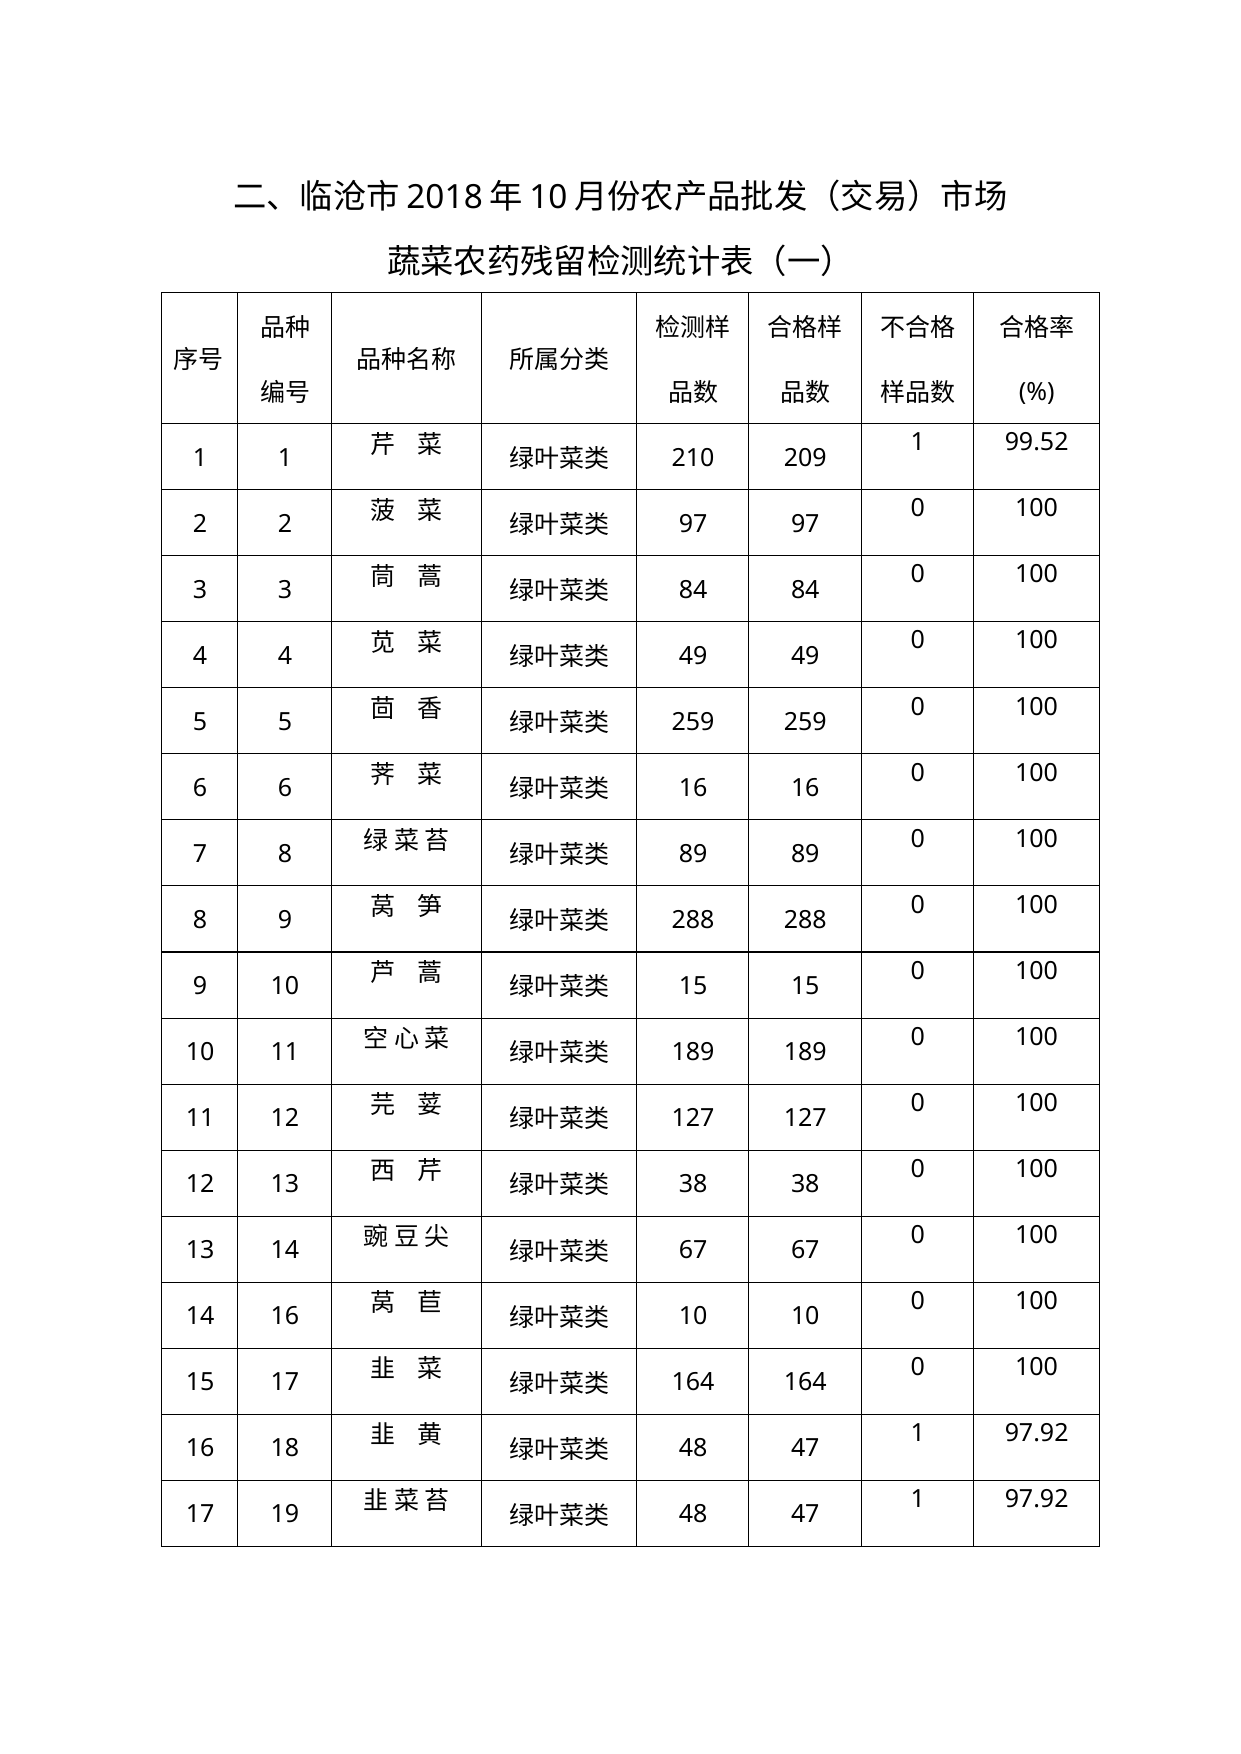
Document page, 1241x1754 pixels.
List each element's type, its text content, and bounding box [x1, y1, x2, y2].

table_cell 绿叶菜类 [482, 424, 636, 489]
table_cell 7 [162, 820, 237, 885]
table_cell 97 [749, 490, 861, 555]
table_cell 0 [862, 1019, 973, 1083]
table_cell 8 [238, 820, 331, 885]
table_cell 西 芹 [332, 1151, 481, 1216]
table_cell 4 [238, 622, 331, 687]
table_cell 100 [974, 1151, 1099, 1216]
table_cell 12 [162, 1151, 237, 1216]
table_cell 绿叶菜类 [482, 953, 636, 1017]
table_cell 127 [749, 1085, 861, 1149]
table_cell 97.92 [974, 1481, 1099, 1546]
table_cell 绿叶菜类 [482, 556, 636, 621]
table_header 合格样品数 [749, 293, 861, 423]
table_cell 0 [862, 953, 973, 1017]
table_cell 11 [162, 1085, 237, 1149]
table_cell 8 [162, 886, 237, 951]
table_cell 13 [162, 1217, 237, 1282]
table_cell 0 [862, 556, 973, 621]
table_header 合格率(%) [974, 293, 1099, 423]
table_cell 0 [862, 886, 973, 951]
table_cell 5 [162, 688, 237, 753]
table_cell 绿叶菜类 [482, 1019, 636, 1083]
table_cell 13 [238, 1151, 331, 1216]
table_cell 19 [238, 1481, 331, 1546]
table_cell 38 [749, 1151, 861, 1216]
table_cell 莴 苣 [332, 1283, 481, 1348]
table_cell 10 [749, 1283, 861, 1348]
table_cell 67 [749, 1217, 861, 1282]
table_cell 空 心 菜 [332, 1019, 481, 1083]
table_cell 100 [974, 1217, 1099, 1282]
table_cell 288 [637, 886, 748, 951]
table_cell 48 [637, 1481, 748, 1546]
table_cell 10 [162, 1019, 237, 1083]
table_cell 47 [749, 1481, 861, 1546]
table_cell 100 [974, 622, 1099, 687]
table_cell 茴 香 [332, 688, 481, 753]
table_cell 16 [749, 754, 861, 819]
table_cell 绿叶菜类 [482, 754, 636, 819]
table_cell 48 [637, 1415, 748, 1480]
text 蔬菜农药残留检测统计表（一） [187, 227, 1053, 292]
table_cell 绿叶菜类 [482, 622, 636, 687]
table_header 所属分类 [482, 293, 636, 423]
table_cell 绿叶菜类 [482, 1151, 636, 1216]
table_cell 127 [637, 1085, 748, 1149]
table_cell 100 [974, 886, 1099, 951]
table_cell 绿叶菜类 [482, 1415, 636, 1480]
table_cell 67 [637, 1217, 748, 1282]
table_header 检测样品数 [637, 293, 748, 423]
table_cell 韭 菜 苔 [332, 1481, 481, 1546]
table_header 序号 [162, 293, 237, 423]
table_cell 0 [862, 622, 973, 687]
table_cell 15 [749, 953, 861, 1017]
table_cell 18 [238, 1415, 331, 1480]
table_cell 100 [974, 490, 1099, 555]
table_cell 绿叶菜类 [482, 1349, 636, 1414]
table_cell 5 [238, 688, 331, 753]
table_cell 97.92 [974, 1415, 1099, 1480]
table_cell 17 [238, 1349, 331, 1414]
table_cell 97 [637, 490, 748, 555]
table_cell 芹 菜 [332, 424, 481, 489]
table_header 品种编号 [238, 293, 331, 423]
table_cell 11 [238, 1019, 331, 1083]
table_cell 9 [162, 953, 237, 1017]
table_cell 210 [637, 424, 748, 489]
table_cell 2 [162, 490, 237, 555]
table_cell 16 [162, 1415, 237, 1480]
table_cell 6 [238, 754, 331, 819]
table_cell 0 [862, 490, 973, 555]
table_cell 49 [637, 622, 748, 687]
table_cell 1 [862, 1481, 973, 1546]
table_cell 100 [974, 754, 1099, 819]
table_cell 16 [238, 1283, 331, 1348]
table_cell 100 [974, 1085, 1099, 1149]
table_cell 14 [238, 1217, 331, 1282]
table_cell 0 [862, 754, 973, 819]
table_cell 豌 豆 尖 [332, 1217, 481, 1282]
table_cell 4 [162, 622, 237, 687]
table_cell 1 [862, 1415, 973, 1480]
table_cell 100 [974, 1019, 1099, 1083]
table_cell 164 [637, 1349, 748, 1414]
table_cell 3 [238, 556, 331, 621]
table_header 不合格样品数 [862, 293, 973, 423]
table_cell 0 [862, 1151, 973, 1216]
table_cell 0 [862, 820, 973, 885]
table_cell 14 [162, 1283, 237, 1348]
table_cell 259 [637, 688, 748, 753]
table_cell 100 [974, 1283, 1099, 1348]
table_cell 绿 菜 苔 [332, 820, 481, 885]
table_cell 100 [974, 556, 1099, 621]
table_cell 韭 菜 [332, 1349, 481, 1414]
table_cell 100 [974, 820, 1099, 885]
table_cell 12 [238, 1085, 331, 1149]
table_cell 15 [637, 953, 748, 1017]
table_cell 10 [637, 1283, 748, 1348]
table_cell 绿叶菜类 [482, 820, 636, 885]
table_cell 100 [974, 953, 1099, 1017]
table_cell 164 [749, 1349, 861, 1414]
table_cell 209 [749, 424, 861, 489]
table_cell 芦 蒿 [332, 953, 481, 1017]
table_cell 84 [749, 556, 861, 621]
table_cell 3 [162, 556, 237, 621]
table_cell 茼 蒿 [332, 556, 481, 621]
table_cell 1 [238, 424, 331, 489]
table_cell 6 [162, 754, 237, 819]
table_cell 1 [162, 424, 237, 489]
table_cell 99.52 [974, 424, 1099, 489]
table_cell 莴 笋 [332, 886, 481, 951]
table_cell 89 [637, 820, 748, 885]
text 二、临沧市2018年10月份农产品批发（交易）市场 [187, 162, 1053, 227]
table_cell 荠 菜 [332, 754, 481, 819]
table_cell 绿叶菜类 [482, 886, 636, 951]
table_cell 38 [637, 1151, 748, 1216]
table_cell 绿叶菜类 [482, 1217, 636, 1282]
table_cell 1 [862, 424, 973, 489]
table_cell 15 [162, 1349, 237, 1414]
table_cell 0 [862, 1349, 973, 1414]
table_cell 菠 菜 [332, 490, 481, 555]
table_cell 0 [862, 1217, 973, 1282]
table_cell 89 [749, 820, 861, 885]
table_cell 绿叶菜类 [482, 688, 636, 753]
table_cell 47 [749, 1415, 861, 1480]
table_cell 绿叶菜类 [482, 1283, 636, 1348]
table_cell 芫 荽 [332, 1085, 481, 1149]
table_cell 绿叶菜类 [482, 490, 636, 555]
table_cell 100 [974, 1349, 1099, 1414]
table_cell 0 [862, 688, 973, 753]
table_cell 288 [749, 886, 861, 951]
table_cell 韭 黄 [332, 1415, 481, 1480]
table_cell 10 [238, 953, 331, 1017]
table_cell 49 [749, 622, 861, 687]
table_cell 绿叶菜类 [482, 1481, 636, 1546]
table_cell 189 [637, 1019, 748, 1083]
table_cell 9 [238, 886, 331, 951]
table_header 品种名称 [332, 293, 481, 423]
table_cell 17 [162, 1481, 237, 1546]
table_cell 2 [238, 490, 331, 555]
table_cell 100 [974, 688, 1099, 753]
table_cell 189 [749, 1019, 861, 1083]
table_cell 绿叶菜类 [482, 1085, 636, 1149]
table_cell 0 [862, 1283, 973, 1348]
table_cell 16 [637, 754, 748, 819]
table_cell 0 [862, 1085, 973, 1149]
table_cell 84 [637, 556, 748, 621]
table_cell 苋 菜 [332, 622, 481, 687]
table_cell 259 [749, 688, 861, 753]
